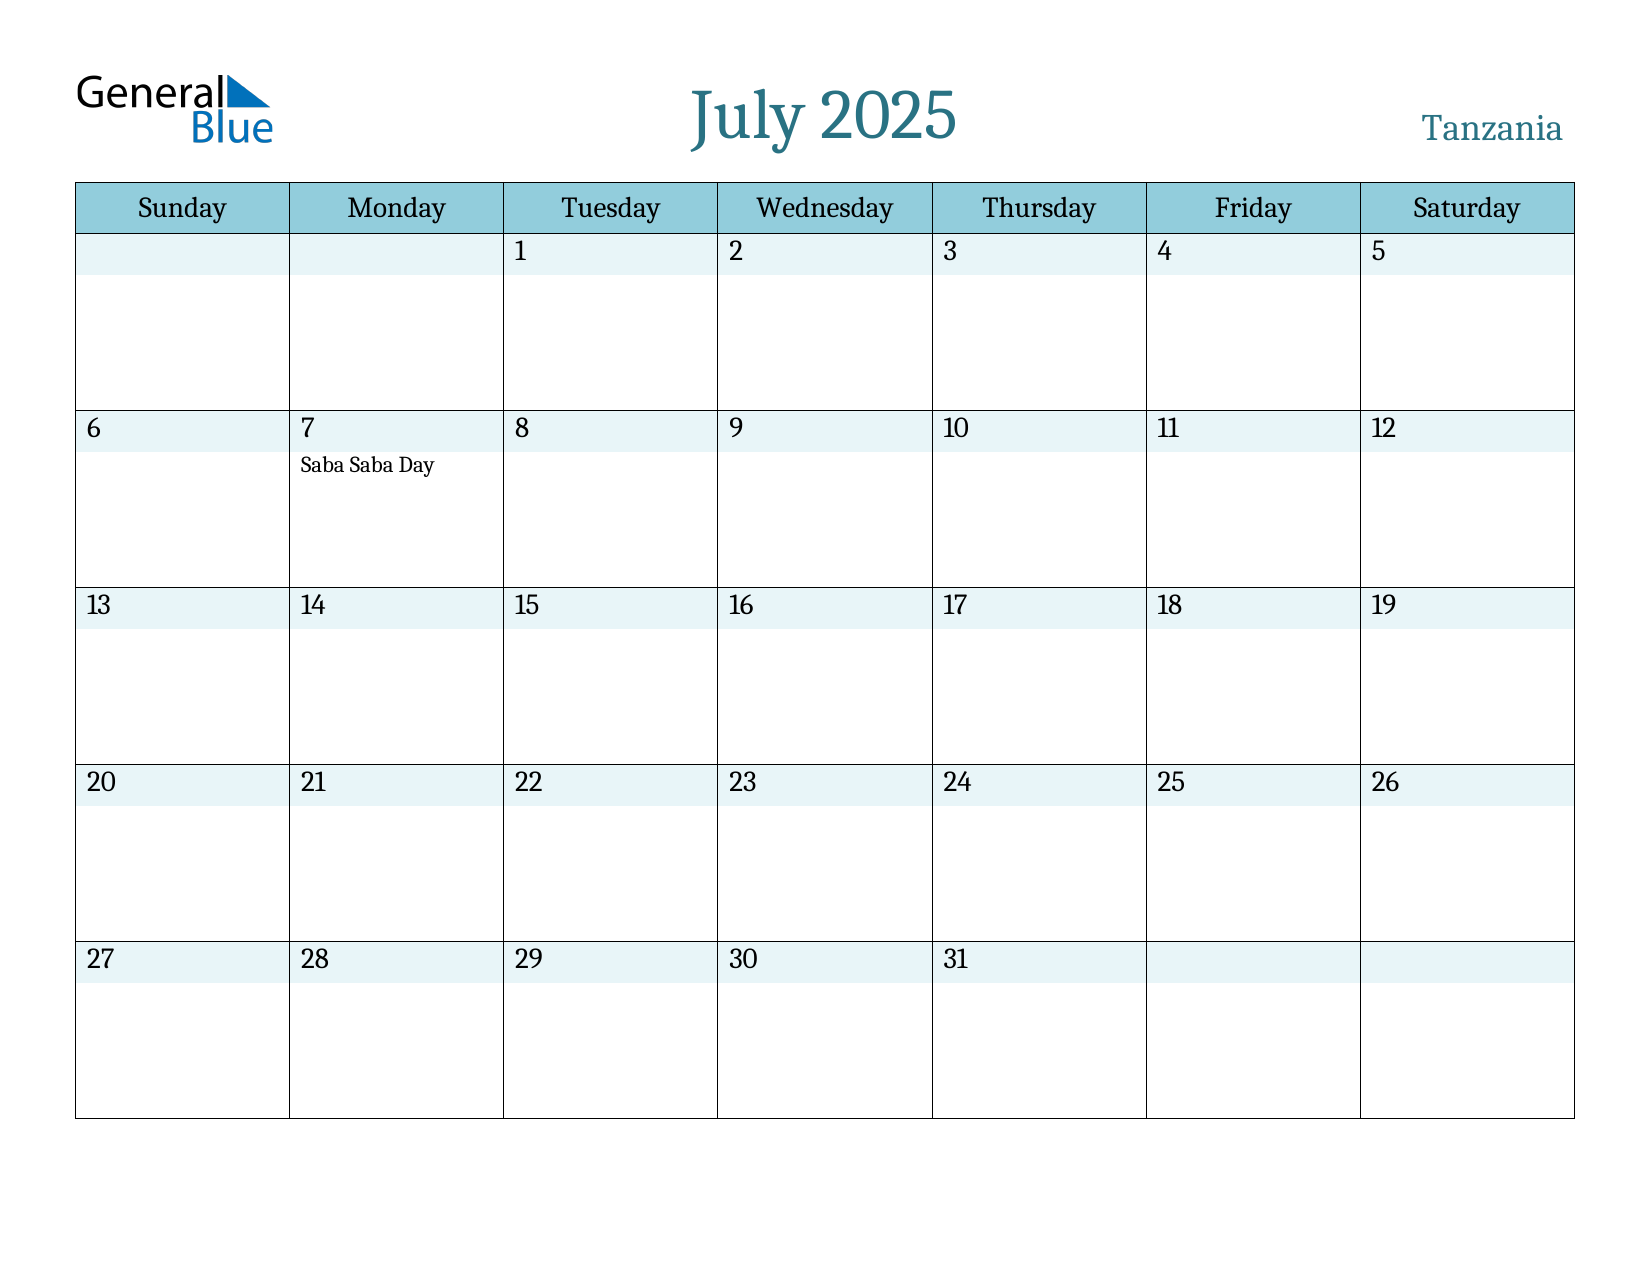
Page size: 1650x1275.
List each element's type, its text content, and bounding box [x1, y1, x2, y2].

table_cell Monday [290, 183, 503, 233]
table_cell 30 [718, 942, 932, 983]
picture [77, 75, 273, 143]
table_cell [1361, 452, 1574, 587]
table_cell 4 [1147, 234, 1360, 275]
table_cell [290, 234, 503, 275]
table_cell 5 [1361, 234, 1574, 275]
table_cell 25 [1147, 765, 1360, 806]
table_cell [718, 983, 932, 1118]
table_cell [1361, 806, 1574, 941]
table_cell 23 [718, 765, 932, 806]
table_cell [504, 452, 717, 587]
table_cell [76, 234, 289, 275]
table_cell 18 [1147, 588, 1360, 629]
table_cell [76, 629, 289, 764]
table_cell [1147, 983, 1360, 1118]
table_cell [290, 806, 503, 941]
table_header July 2025 [504, 75, 1146, 182]
table_cell [1147, 275, 1360, 410]
table_cell [933, 983, 1146, 1118]
table_cell [504, 806, 717, 941]
table_cell [1147, 452, 1360, 587]
table_cell 22 [504, 765, 717, 806]
table_cell 28 [290, 942, 503, 983]
table_cell [933, 629, 1146, 764]
table_cell 12 [1361, 411, 1574, 452]
table_header Tanzania [1146, 75, 1574, 182]
table_cell [718, 275, 932, 410]
table_header [76, 75, 503, 182]
table_cell [504, 275, 717, 410]
table_cell 16 [718, 588, 932, 629]
table_cell Tuesday [504, 183, 717, 233]
table_cell [718, 629, 932, 764]
table_cell 29 [504, 942, 717, 983]
table_cell [718, 806, 932, 941]
table_cell 17 [933, 588, 1146, 629]
table_cell [76, 452, 289, 587]
table_cell Sunday [76, 183, 289, 233]
table_cell [290, 983, 503, 1118]
table_cell 6 [76, 411, 289, 452]
table_cell 26 [1361, 765, 1574, 806]
table_cell 11 [1147, 411, 1360, 452]
table_cell [290, 275, 503, 410]
table_cell 13 [76, 588, 289, 629]
table_cell 14 [290, 588, 503, 629]
table_cell 27 [76, 942, 289, 983]
table_cell Friday [1147, 183, 1360, 233]
table_cell Saturday [1361, 183, 1574, 233]
table_cell 24 [933, 765, 1146, 806]
table_cell 2 [718, 234, 932, 275]
table_cell [933, 275, 1146, 410]
table_cell Thursday [933, 183, 1146, 233]
table_cell [933, 452, 1146, 587]
table_cell 3 [933, 234, 1146, 275]
table_cell [1361, 275, 1574, 410]
table_cell Saba Saba Day [290, 452, 503, 587]
table_cell 20 [76, 765, 289, 806]
table_cell [1147, 629, 1360, 764]
table_cell 1 [504, 234, 717, 275]
table_cell [290, 629, 503, 764]
table_cell [933, 806, 1146, 941]
table_cell 31 [933, 942, 1146, 983]
table_cell [76, 983, 289, 1118]
table_cell 21 [290, 765, 503, 806]
table_cell [76, 275, 289, 410]
table_cell [1147, 806, 1360, 941]
table_cell [76, 806, 289, 941]
table_cell [718, 452, 932, 587]
table_cell [504, 983, 717, 1118]
table_cell 10 [933, 411, 1146, 452]
table_cell [1361, 983, 1574, 1118]
table_cell [1147, 942, 1360, 983]
table_cell [1361, 629, 1574, 764]
table_cell 19 [1361, 588, 1574, 629]
table_cell 8 [504, 411, 717, 452]
table_cell 15 [504, 588, 717, 629]
table_cell [504, 629, 717, 764]
table_cell 9 [718, 411, 932, 452]
table_cell 7 [290, 411, 503, 452]
table_cell Wednesday [718, 183, 932, 233]
table_cell [1361, 942, 1574, 983]
